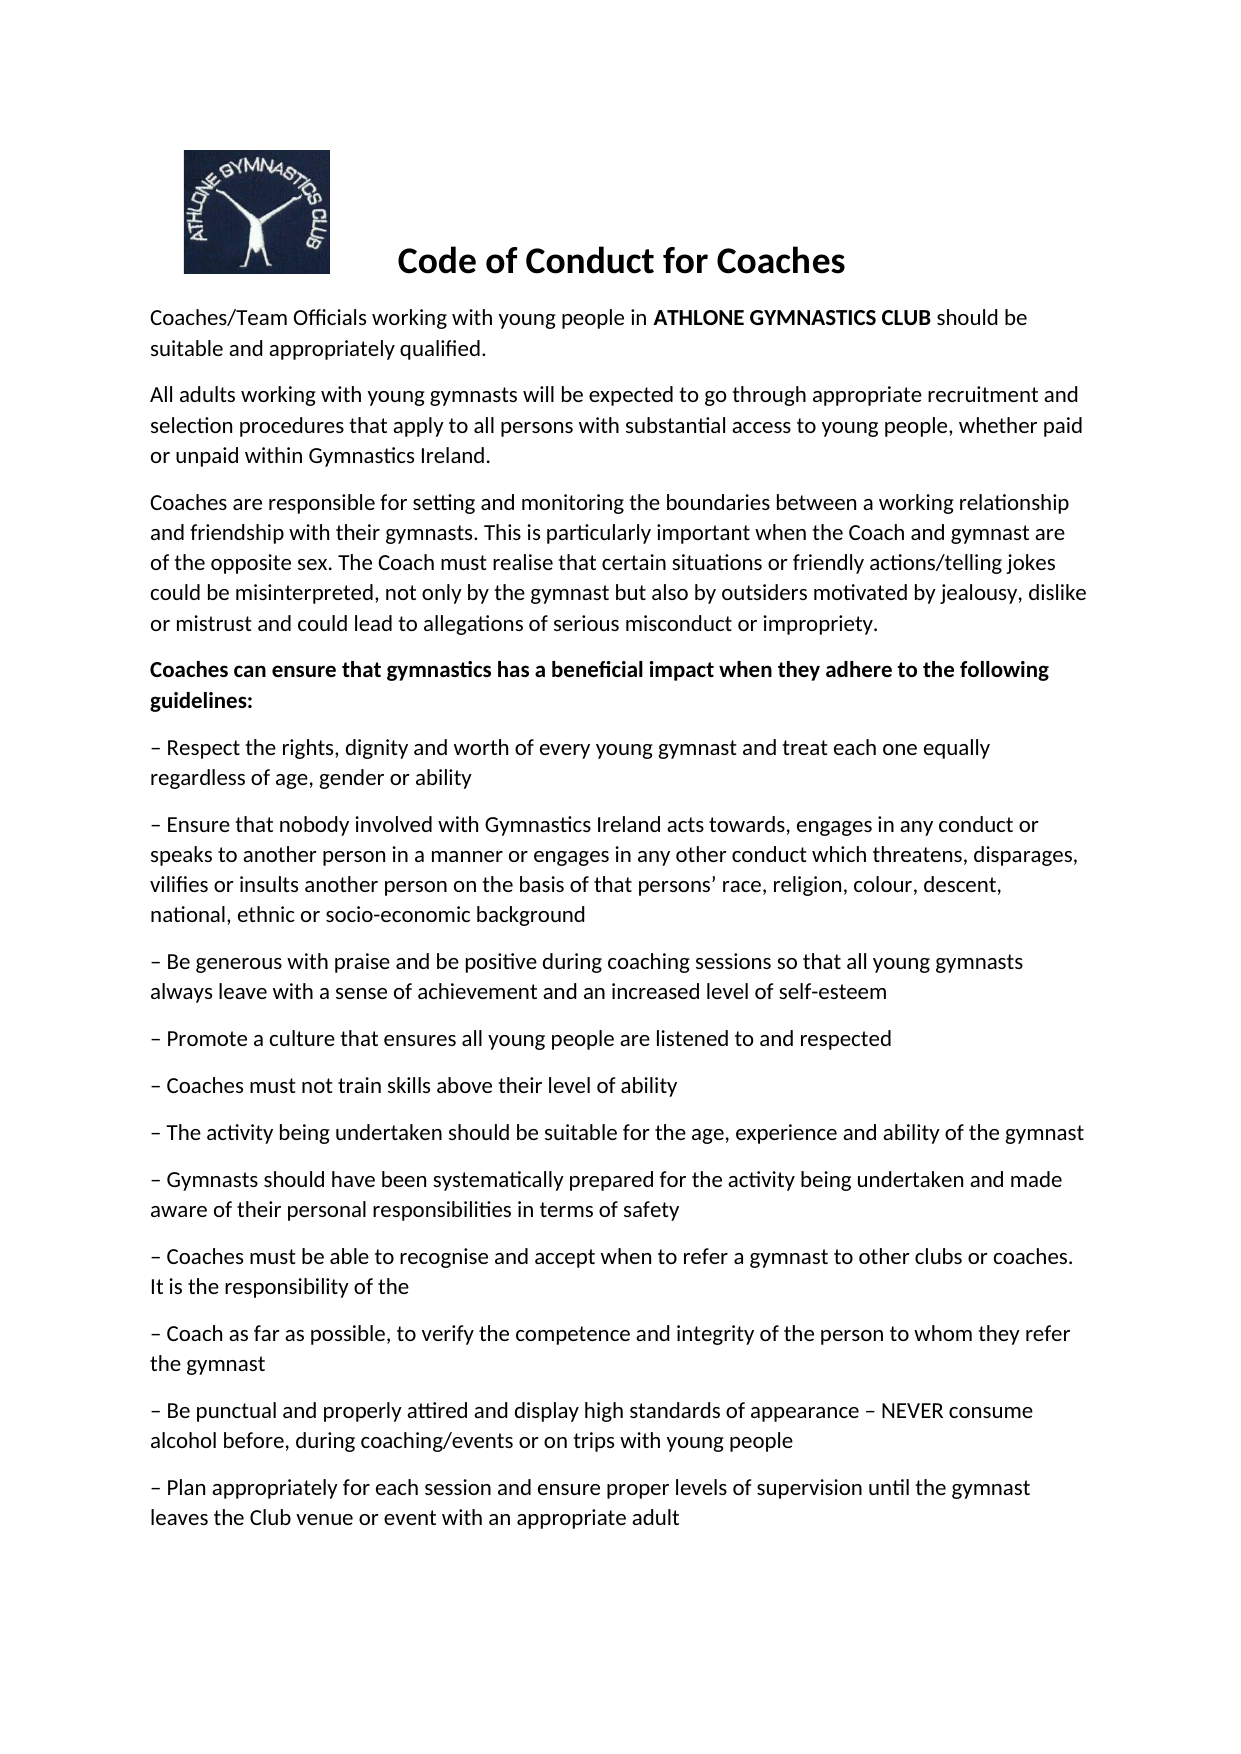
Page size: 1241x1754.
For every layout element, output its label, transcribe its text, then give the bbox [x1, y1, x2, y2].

text – The activity being undertaken should be suitable for the age, experience and ability of the gymnast [150, 1118, 1090, 1146]
text – Ensure that nobody involved with Gymnastics Ireland acts towards, engages in any conduct or speaks to another person in a manner or engages in any other conduct which threatens, disparages, vilifies or insults another person on the basis of that persons’ race, religion, colour, descent, national, ethnic or socio-economic background [150, 810, 1090, 928]
text – Be generous with praise and be positive during coaching sessions so that all young gymnasts always leave with a sense of achievement and an increased level of self-esteem [150, 947, 1090, 1005]
text – Gymnasts should have been systematically prepared for the activity being undertaken and made aware of their personal responsibilities in terms of safety [150, 1165, 1090, 1223]
text – Promote a culture that ensures all young people are listened to and respected [150, 1024, 1090, 1052]
text Coaches can ensure that gymnastics has a beneficial impact when they adhere to the following guidelines: [150, 656, 1090, 714]
text – Respect the rights, dignity and worth of every young gymnast and treat each one equally regardless of age, gender or ability [150, 733, 1090, 791]
text – Coaches must not train skills above their level of ability [150, 1071, 1090, 1099]
text – Coach as far as possible, to verify the competence and integrity of the person to whom they refer the gymnast [150, 1319, 1090, 1377]
text – Plan appropriately for each session and ensure proper levels of supervision until the gymnast leaves the Club venue or event with an appropriate adult [150, 1473, 1090, 1531]
text All adults working with young gymnasts will be expected to go through appropriate recruitment and selection procedures that apply to all persons with substantial access to young people, whether paid or unpaid within Gymnastics Ireland. [150, 381, 1090, 469]
picture [183, 150, 330, 274]
text Coaches are responsible for setting and monitoring the boundaries between a working relationship and friendship with their gymnasts. This is particularly important when the Coach and gymnast are of the opposite sex. The Coach must realise that certain situations or friendly actions/telling jokes could be misinterpreted, not only by the gymnast but also by outsiders motivated by jealousy, dislike or mistrust and could lead to allegations of serious misconduct or impropriety. [150, 488, 1090, 637]
text – Coaches must be able to recognise and accept when to refer a gymnast to other clubs or coaches. It is the responsibility of the [150, 1242, 1090, 1300]
text – Be punctual and properly attired and display high standards of appearance – NEVER consume alcohol before, during coaching/events or on trips with young people [150, 1396, 1090, 1454]
text Coaches/Team Officials working with young people in ATHLONE GYMNASTICS CLUB should be suitable and appropriately qualified. [150, 303, 1090, 362]
text Code of Conduct for Coaches [150, 150, 1090, 283]
